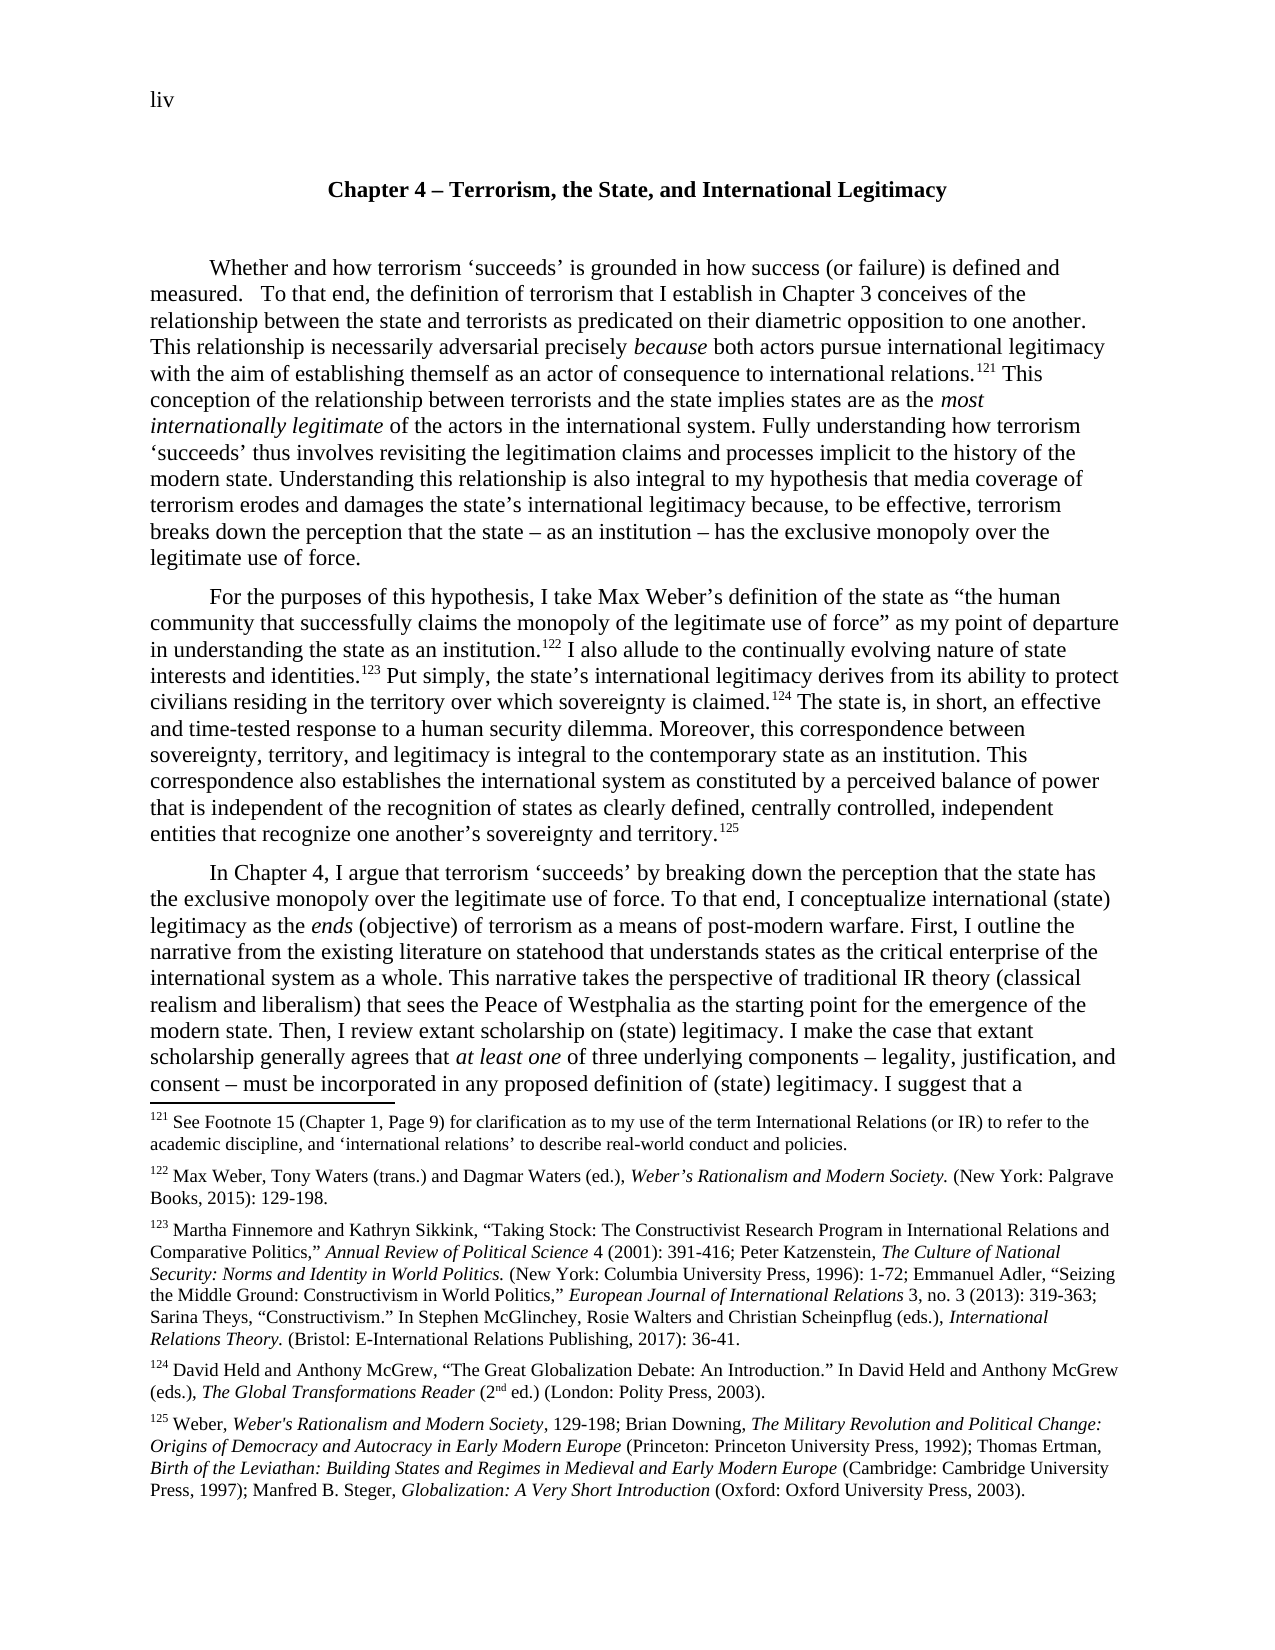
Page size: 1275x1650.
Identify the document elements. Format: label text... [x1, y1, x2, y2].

text Whether and how terrorism ‘succeeds’ is grounded in how success (or failure) is defined and measured. To that end, the definition of terrorism that I establish in Chapter 3 conceives of the relationship between the state and terrorists as predicated on their diametric opposition to one another. This relationship is necessarily adversarial precisely because both actors pursue international legitimacy with the aim of establishing themself as an actor of consequence to international relations. This conception of the relationship between terrorists and the state implies states are as the most internationally legitimate of the actors in the international system. Fully understanding how terrorism ‘succeeds’ thus involves revisiting the legitimation claims and processes implicit to the history of the modern state. Understanding this relationship is also integral to my hypothesis that media coverage of terrorism erodes and damages the state’s international legitimacy because, to be effective, terrorism breaks down the perception that the state – as an institution – has the exclusive monopoly over the legitimate use of force. [150, 254, 1125, 570]
text Chapter 4 – Terrorism, the State, and International Legitimacy [150, 176, 1125, 203]
text For the purposes of this hypothesis, I take Max Weber’s definition of the state as “the human community that successfully claims the monopoly of the legitimate use of force” as my point of departure in understanding the state as an institution. I also allude to the continually evolving nature of state interests and identities. Put simply, the state’s international legitimacy derives from its ability to protect civilians residing in the territory over which sovereignty is claimed. The state is, in short, an effective and time-tested response to a human security dilemma. Moreover, this correspondence between sovereignty, territory, and legitimacy is integral to the contemporary state as an institution. This correspondence also establishes the international system as constituted by a perceived balance of power that is independent of the recognition of states as clearly defined, centrally controlled, independent entities that recognize one another’s sovereignty and territory. [150, 583, 1125, 846]
text In Chapter 4, I argue that terrorism ‘succeeds’ by breaking down the perception that the state has the exclusive monopoly over the legitimate use of force. To that end, I conceptualize international (state) legitimacy as the ends (objective) of terrorism as a means of post-modern warfare. First, I outline the narrative from the existing literature on statehood that understands states as the critical enterprise of the international system as a whole. This narrative takes the perspective of traditional IR theory (classical realism and liberalism) that sees the Peace of Westphalia as the starting point for the emergence of the modern state. Then, I review extant scholarship on (state) legitimacy. I make the case that extant scholarship generally agrees that at least one of three underlying components – legality, justification, and consent – must be incorporated in any proposed definition of (state) legitimacy. I suggest that a significant shortcoming of the existing literature stems from its disproportionate focus on state activity and task performance at the domestic level. Next, I use insights from this analysis to differentiate between the state’s domestic legitimacy and the international legitimacy of the state as an institution. To accomplish this, I reconcile David Beetham’s three-fold conception of legitimacy with a critical constructivist framework based on Ayşe Zarakol and Mark Shirk’s scholarship addressing the relationship between terrorism and (state) legitimacy, and Ian Clark’s scholarship on legitimacy in international society. This approach allows me to extend Beetham’s understanding of legitimacy as predicated on its constituent elements to systemic international (state) legitimacy. This supports my hypothesis that international (state) legitimacy is inherently predicated on the (international) public’s perception of states’ abilities to fully ensure their constituents’ security within their sovereign territory. Finally, I conclude Chapter 4 by extending the understanding of terrorism proposed in Chapter 3 to discuss why terrorism is necessarily detrimental to the state’s international legitimacy. Thus, Chapter 4 ultimately argues that terrorism intrinsically challenges the perception of the state as the exclusive territorial power in the international state system with the monopoly over the (legitimate) use of force. [150, 859, 1125, 1096]
